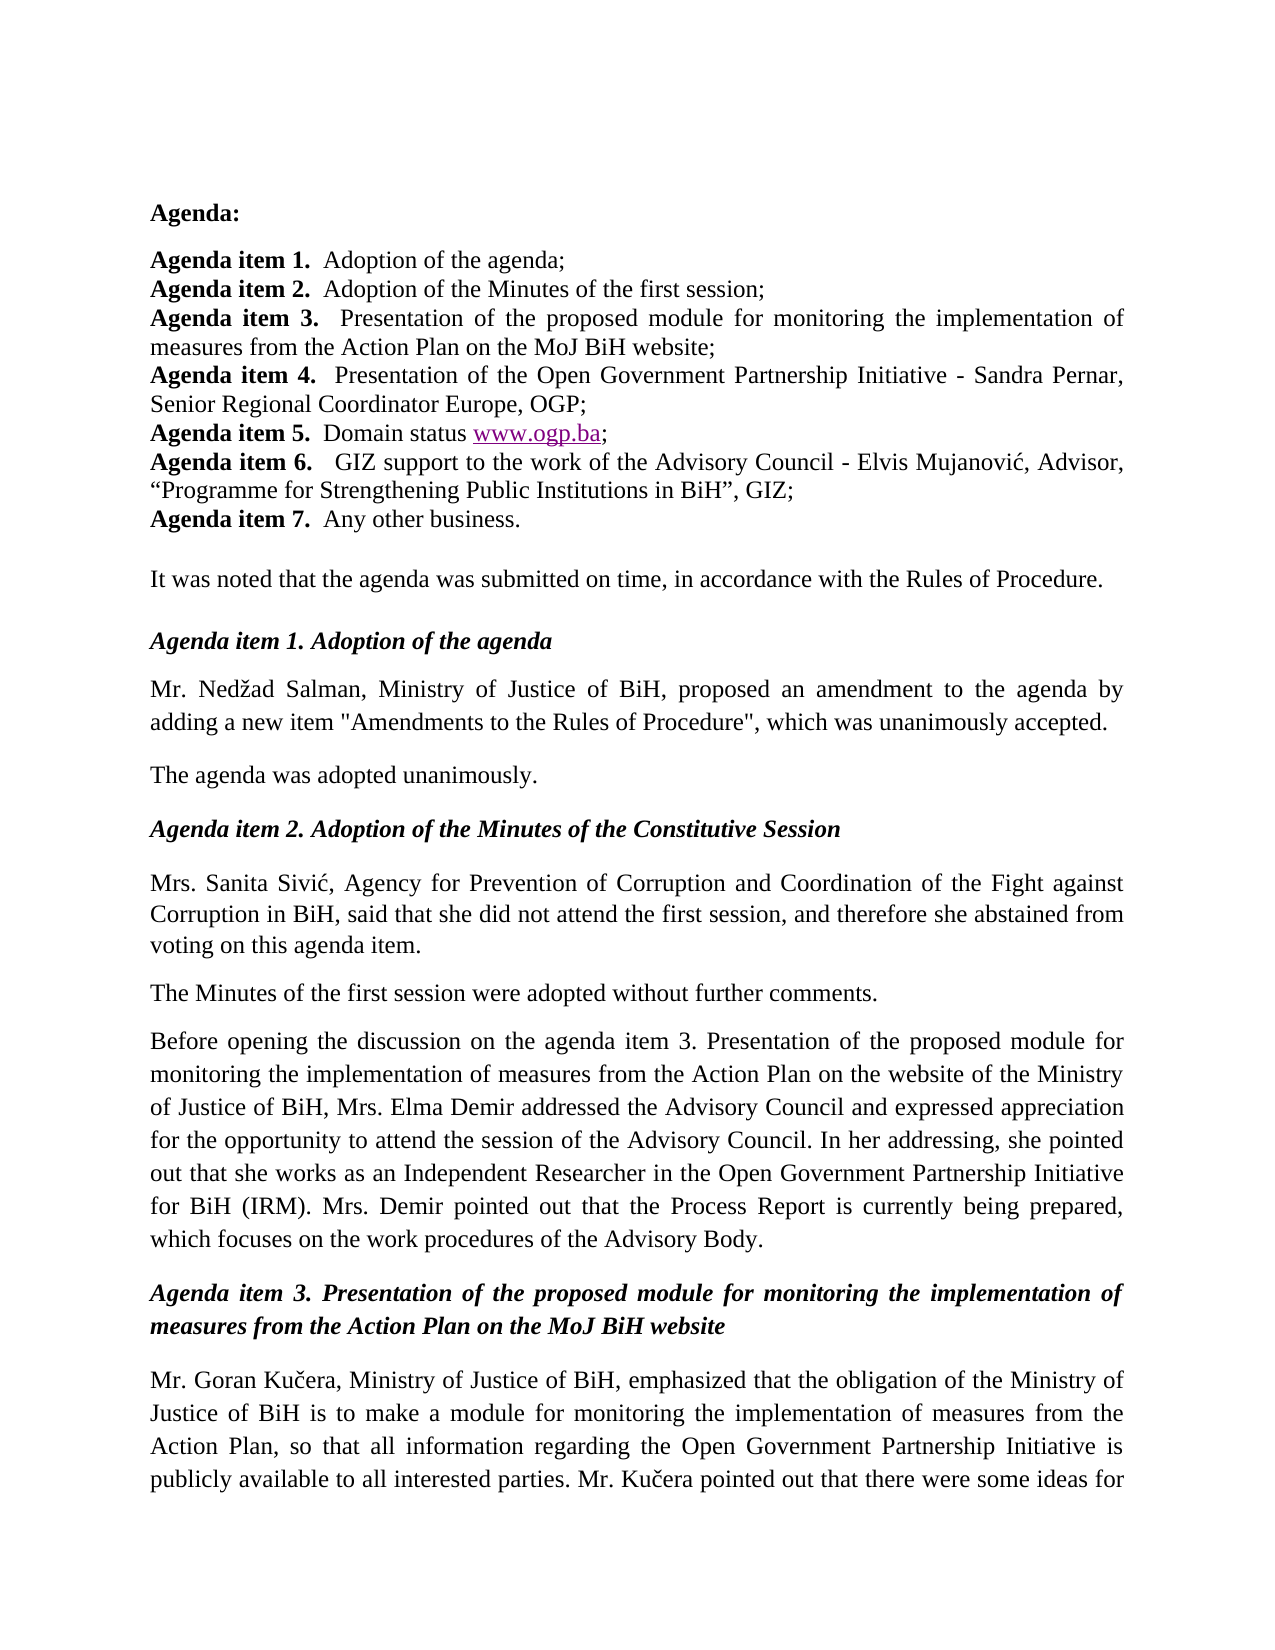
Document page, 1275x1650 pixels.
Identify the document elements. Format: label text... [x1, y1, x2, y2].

text Agenda: [150, 198, 1125, 226]
text Agenda item 3. Presentation of the proposed module for monitoring the implementation of measures from the Action Plan on the MoJ BiH website [150, 1278, 1125, 1339]
text Agenda item 3. Presentation of the proposed module for monitoring the implementation of measures from the Action Plan on the MoJ BiH website; [150, 303, 1125, 360]
text It was noted that the agenda was submitted on time, in accordance with the Rules of Procedure. [150, 564, 1125, 593]
text Agenda item 5. Domain status www.ogp.ba; [150, 418, 1125, 447]
text Mrs. Sanita Sivić, Agency for Prevention of Corruption and Coordination of the Fight against Corruption in BiH, said that she did not attend the first session, and therefore she abstained from voting on this agenda item. [150, 868, 1125, 959]
text Before opening the discussion on the agenda item 3. Presentation of the proposed module for monitoring the implementation of measures from the Action Plan on the website of the Ministry of Justice of BiH, Mrs. Elma Demir addressed the Advisory Council and expressed appreciation for the opportunity to attend the session of the Advisory Council. In her addressing, she pointed out that she works as an Independent Researcher in the Open Government Partnership Initiative for BiH (IRM). Mrs. Demir pointed out that the Process Report is currently being prepared, which focuses on the work procedures of the Advisory Body. [150, 1026, 1125, 1253]
text Agenda item 6. GIZ support to the work of the Advisory Council - Elvis Mujanović, Advisor, “Programme for Strengthening Public Institutions in BiH”, GIZ; [150, 447, 1125, 504]
text The Minutes of the first session were adopted without further comments. [150, 978, 1125, 1007]
text The agenda was adopted unanimously. [150, 761, 1125, 789]
text Agenda item 7. Any other business. [150, 504, 1125, 533]
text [150, 1365, 1125, 1492]
text Agenda item 1. Adoption of the agenda; [150, 245, 1125, 274]
text Agenda item 2. Adoption of the Minutes of the Constitutive Session [150, 814, 1125, 843]
text Agenda item 2. Adoption of the Minutes of the first session; [150, 274, 1125, 303]
text Mr. Nedžad Salman, Ministry of Justice of BiH, proposed an amendment to the agenda by adding a new item "Amendments to the Rules of Procedure", which was unanimously accepted. [150, 674, 1125, 736]
text Agenda item 4. Presentation of the Open Government Partnership Initiative - Sandra Pernar, Senior Regional Coordinator Europe, OGP; [150, 360, 1125, 418]
text Agenda item 1. Adoption of the agenda [150, 626, 1125, 655]
